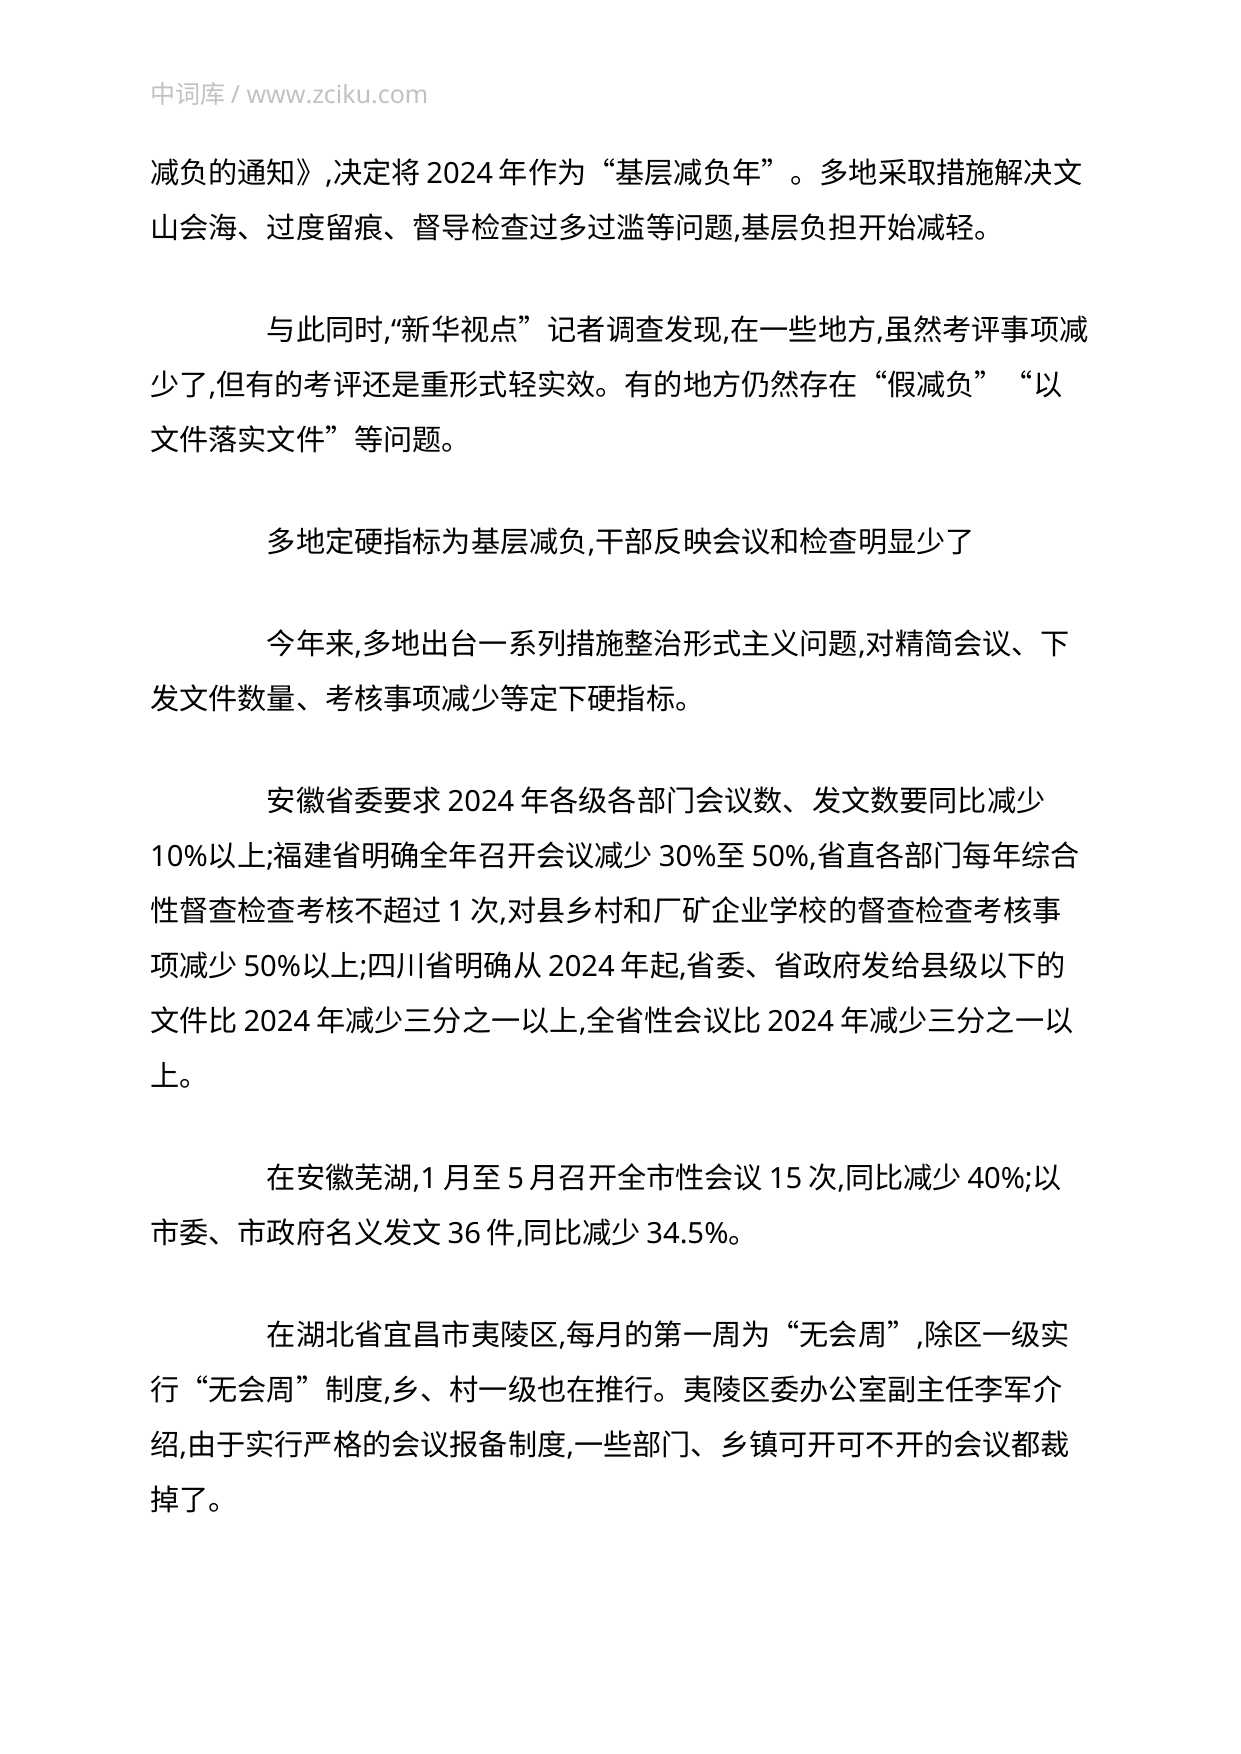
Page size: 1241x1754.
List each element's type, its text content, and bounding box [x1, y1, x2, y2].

text 安徽省委要求2024年各级各部门会议数、发文数要同比减少10%以上;福建省明确全年召开会议减少30%至50%,省直各部门每年综合性督查检查考核不超过1次,对县乡村和厂矿企业学校的督查检查考核事项减少50%以上;四川省明确从2024年起,省委、省政府发给县级以下的文件比2024年减少三分之一以上,全省性会议比2024年减少三分之一以上。 [150, 777, 1090, 1095]
text 与此同时,“新华视点”记者调查发现,在一些地方,虽然考评事项减少了,但有的考评还是重形式轻实效。有的地方仍然存在“假减负”“以文件落实文件”等问题。 [150, 307, 1090, 459]
text 多地定硬指标为基层减负,干部反映会议和检查明显少了 [150, 519, 1090, 561]
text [150, 150, 1090, 247]
text 在湖北省宜昌市夷陵区,每月的第一周为“无会周”,除区一级实行“无会周”制度,乡、村一级也在推行。夷陵区委办公室副主任李军介绍,由于实行严格的会议报备制度,一些部门、乡镇可开可不开的会议都裁掉了。 [150, 1311, 1090, 1518]
text 在安徽芜湖,1月至5月召开全市性会议15次,同比减少40%;以市委、市政府名义发文36件,同比减少34.5%。 [150, 1154, 1090, 1252]
text 今年来,多地出台一系列措施整治形式主义问题,对精简会议、下发文件数量、考核事项减少等定下硬指标。 [150, 621, 1090, 718]
